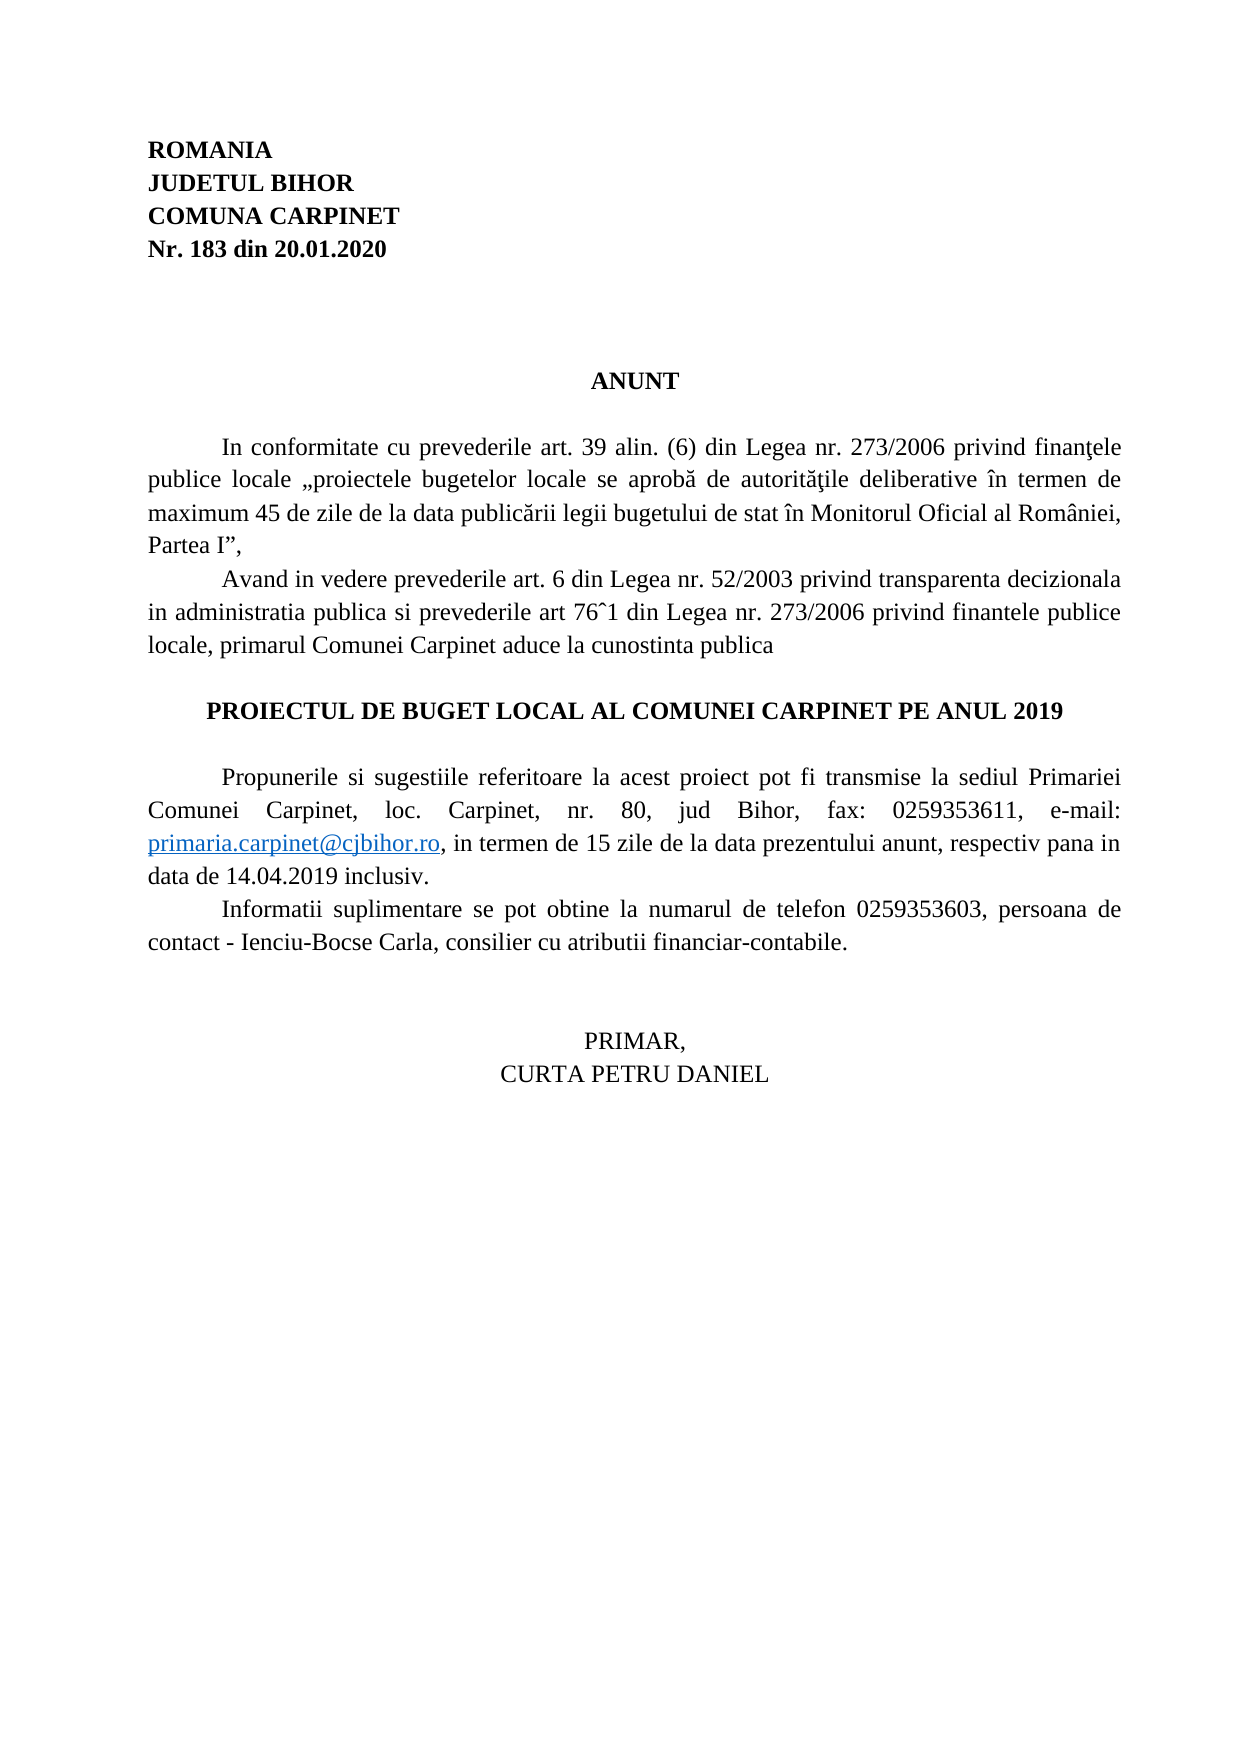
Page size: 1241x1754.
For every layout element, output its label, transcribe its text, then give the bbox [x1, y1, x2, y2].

text In conformitate cu prevederile art. 39 alin. (6) din Legea nr. 273/2006 privind finanţele publice locale „proiectele bugetelor locale se aprobă de autorităţile deliberative în termen de maximum 45 de zile de la data publicării legii bugetului de stat în Monitorul Oficial al României, Partea I”, [148, 432, 1122, 559]
text Informatii suplimentare se pot obtine la numarul de telefon 0259353603, persoana de contact - Ienciu-Bocse Carla, consilier cu atributii financiar-contabile. [148, 894, 1122, 956]
text Nr. 183 din 20.01.2020 [148, 234, 1122, 263]
text ROMANIA [148, 135, 1122, 164]
text PROIECTUL DE BUGET LOCAL AL COMUNEI CARPINET PE ANUL 2019 [148, 696, 1122, 724]
text Avand in vedere prevederile art. 6 din Legea nr. 52/2003 privind transparenta decizionala in administratia publica si prevederile art 76ˆ1 din Legea nr. 273/2006 privind finantele publice locale, primarul Comunei Carpinet aduce la cunostinta publica [148, 564, 1122, 658]
text ANUNT [148, 366, 1122, 395]
text CURTA PETRU DANIEL [148, 1059, 1122, 1088]
text Propunerile si sugestiile referitoare la acest proiect pot fi transmise la sediul Primariei Comunei Carpinet, loc. Carpinet, nr. 80, jud Bihor, fax: 0259353611, e-mail: primaria.carpinet@cjbihor.ro, in termen de 15 zile de la data prezentului anunt, respectiv pana in data de 14.04.2019 inclusiv. [148, 762, 1122, 889]
text JUDETUL BIHOR [148, 168, 1122, 197]
text PRIMAR, [148, 1026, 1122, 1055]
text COMUNA CARPINET [148, 201, 1122, 230]
